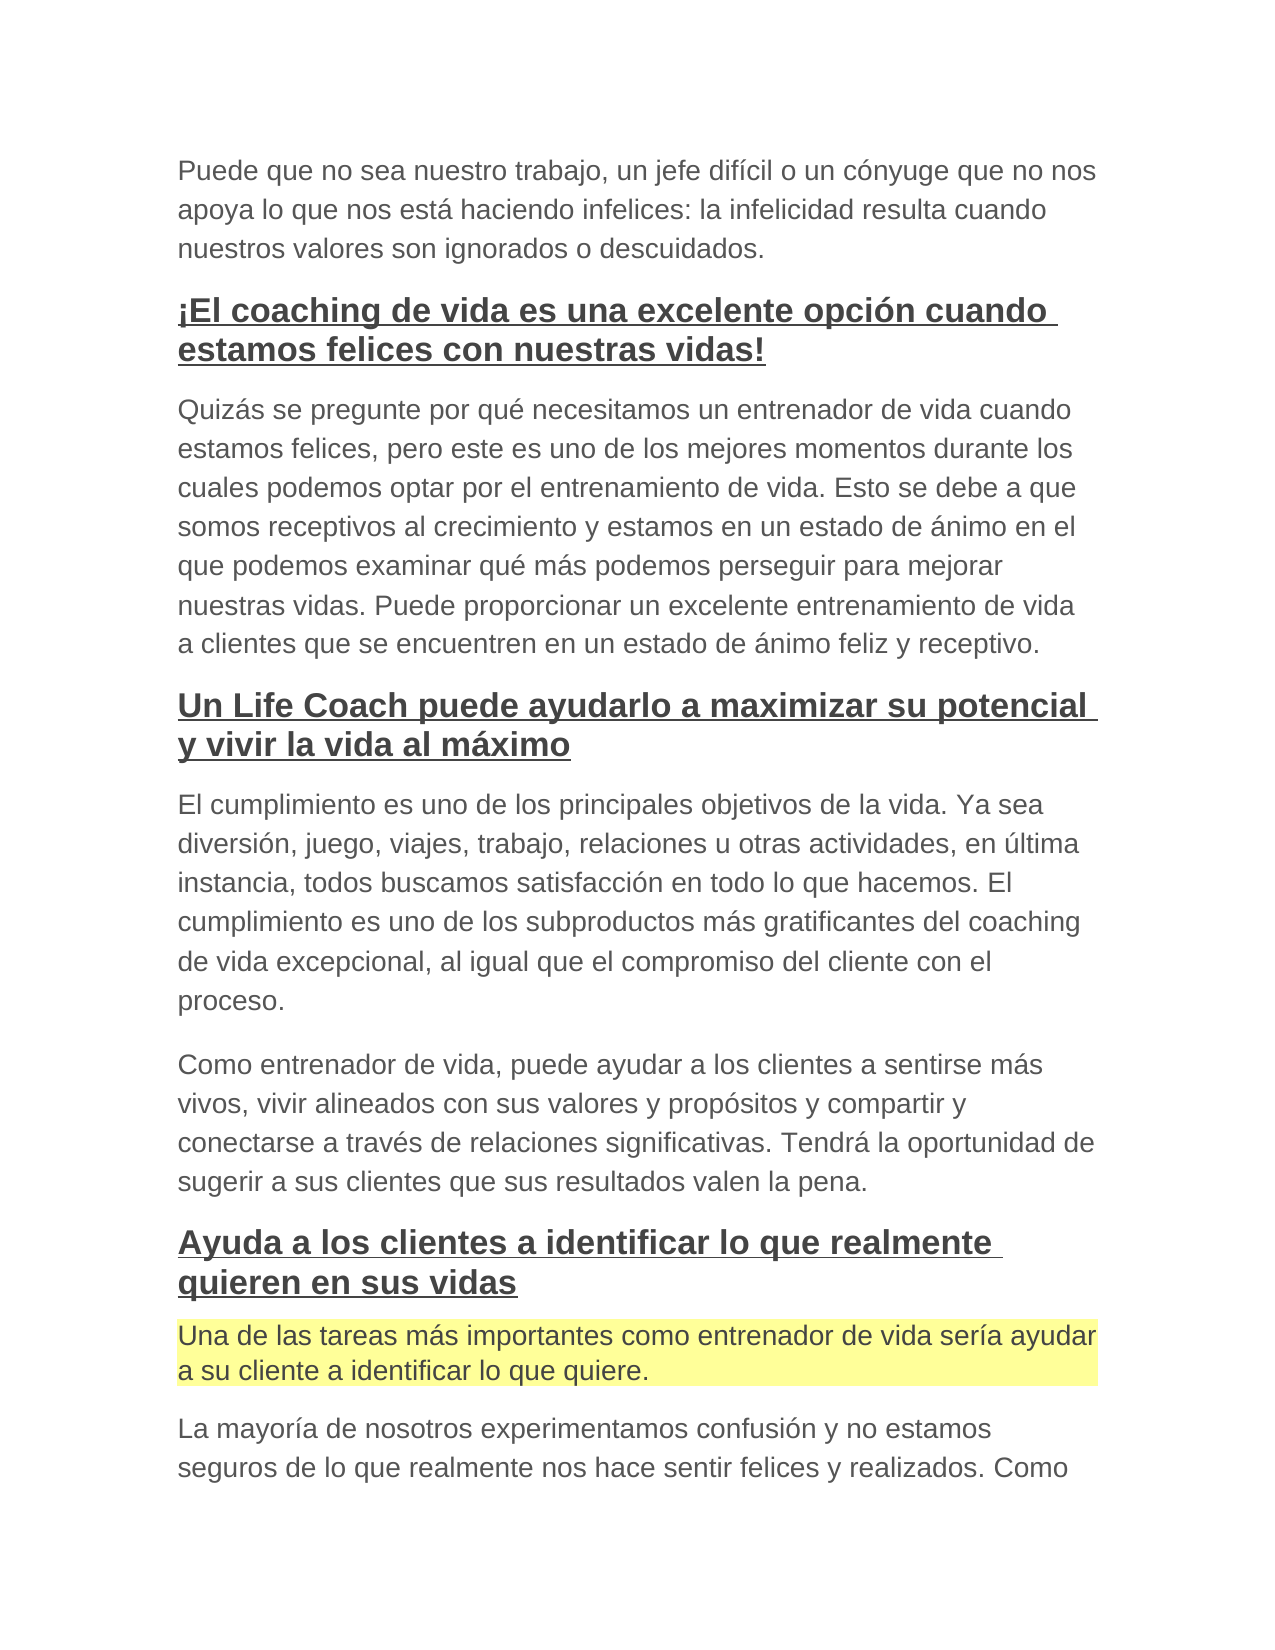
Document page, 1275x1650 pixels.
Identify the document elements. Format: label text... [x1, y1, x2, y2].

text Una de las tareas más importantes como entrenador de vida sería ayudar a su cliente a identificar lo que quiere. [177, 1319, 1098, 1386]
text Como entrenador de vida, puede ayudar a los clientes a sentirse más vivos, vivir alineados con sus valores y propósitos y compartir y conectarse a través de relaciones significativas. Tendrá la oportunidad de sugerir a sus clientes que sus resultados valen la pena. [177, 1041, 1098, 1197]
subtitle Un Life Coach puede ayudarlo a maximizar su potencial y vivir la vida al máximo [177, 720, 1098, 764]
text Puede que no sea nuestro trabajo, un jefe difícil o un cónyuge que no nos apoya lo que nos está haciendo infelices: la infelicidad resulta cuando nuestros valores son ignorados o descuidados. [177, 148, 1098, 265]
subtitle ¡El coaching de vida es una excelente opción cuando estamos felices con nuestras vidas! [177, 290, 1098, 369]
subtitle Ayuda a los clientes a identificar lo que realmente quieren en sus vidas [177, 1222, 1098, 1301]
subtitle Un Life Coach puede ayudarlo a maximizar su potencial y vivir la vida al máximo [177, 685, 1098, 719]
text Quizás se pregunte por qué necesitamos un entrenador de vida cuando estamos felices, pero este es uno de los mejores momentos durante los cuales podemos optar por el entrenamiento de vida. Esto se debe a que somos receptivos al crecimiento y estamos en un estado de ánimo en el que podemos examinar qué más podemos perseguir para mejorar nuestras vidas. Puede proporcionar un excelente entrenamiento de vida a clientes que se encuentren en un estado de ánimo feliz y receptivo. [177, 386, 1098, 660]
text El cumplimiento es uno de los principales objetivos de la vida. Ya sea diversión, juego, viajes, trabajo, relaciones u otras actividades, en última instancia, todos buscamos satisfacción en todo lo que hacemos. El cumplimiento es uno de los subproductos más gratificantes del coaching de vida excepcional, al igual que el compromiso del cliente con el proceso. [177, 782, 1098, 1016]
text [177, 1405, 1098, 1483]
